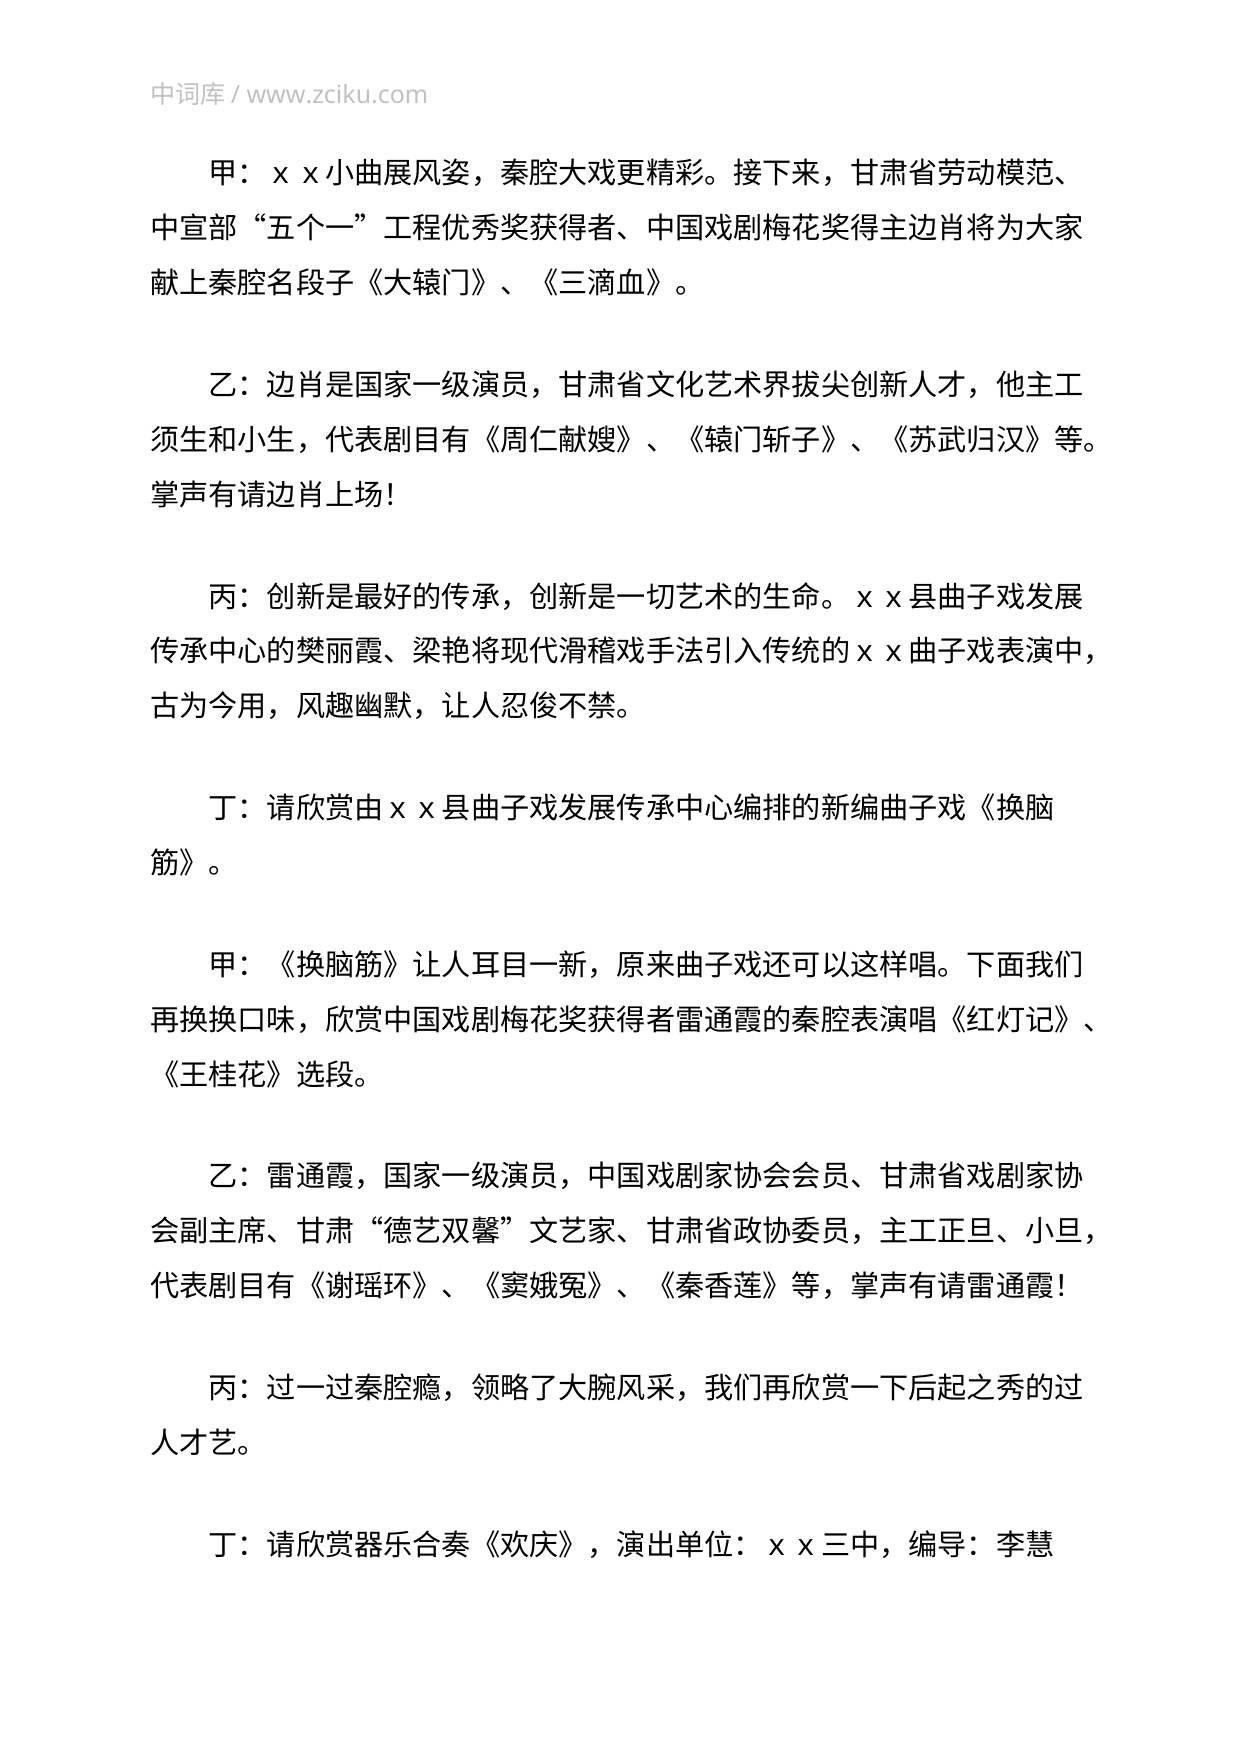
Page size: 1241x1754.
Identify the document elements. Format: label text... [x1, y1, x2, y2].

text 乙：边肖是国家一级演员，甘肃省文化艺术界拔尖创新人才，他主工须生和小生，代表剧目有《周仁献嫂》、《辕门斩子》、《苏武归汉》等。掌声有请边肖上场！ [150, 362, 1090, 514]
text 丁：请欣赏由ｘｘ县曲子戏发展传承中心编排的新编曲子戏《换脑筋》。 [150, 785, 1090, 882]
text 甲：ｘｘ小曲展风姿，秦腔大戏更精彩。接下来，甘肃省劳动模范、中宣部“五个一”工程优秀奖获得者、中国戏剧梅花奖得主边肖将为大家献上秦腔名段子《大辕门》、《三滴血》。 [150, 150, 1090, 302]
text 乙：雷通霞，国家一级演员，中国戏剧家协会会员、甘肃省戏剧家协会副主席、甘肃“德艺双馨”文艺家、甘肃省政协委员，主工正旦、小旦，代表剧目有《谢瑶环》、《窦娥冤》、《秦香莲》等，掌声有请雷通霞！ [150, 1153, 1090, 1305]
text 丁：请欣赏器乐合奏《欢庆》，演出单位：ｘｘ三中，编导：李慧 [150, 1521, 1090, 1563]
text 丙：过一过秦腔瘾，领略了大腕风采，我们再欣赏一下后起之秀的过人才艺。 [150, 1364, 1090, 1462]
text 甲：《换脑筋》让人耳目一新，原来曲子戏还可以这样唱。下面我们再换换口味，欣赏中国戏剧梅花奖获得者雷通霞的秦腔表演唱《红灯记》、《王桂花》选段。 [150, 941, 1090, 1093]
text 丙：创新是最好的传承，创新是一切艺术的生命。ｘｘ县曲子戏发展传承中心的樊丽霞、梁艳将现代滑稽戏手法引入传统的ｘｘ曲子戏表演中，古为今用，风趣幽默，让人忍俊不禁。 [150, 573, 1090, 725]
